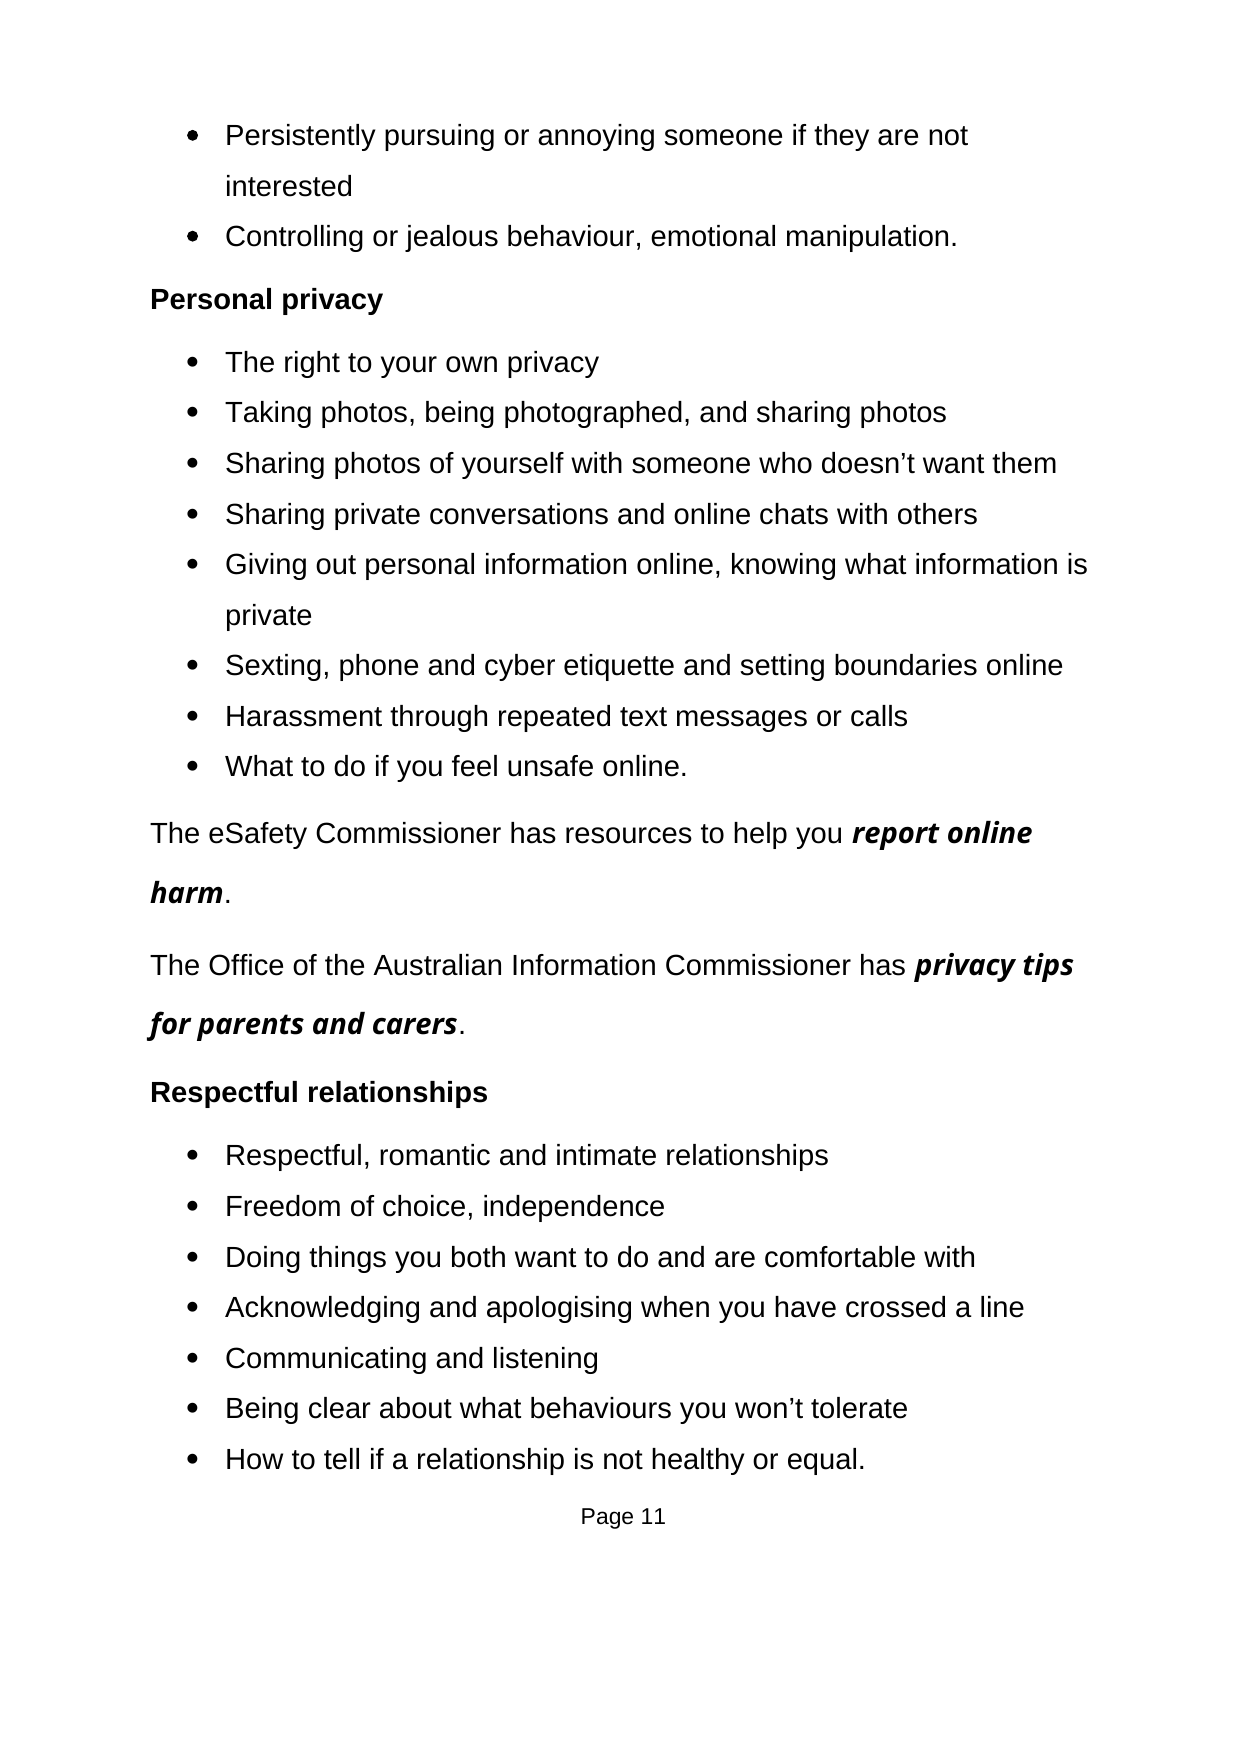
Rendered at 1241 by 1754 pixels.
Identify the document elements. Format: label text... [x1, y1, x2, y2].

text Respectful relationships [150, 1076, 1090, 1109]
list Harassment through repeated text messages or calls [187, 699, 1090, 733]
text Personal privacy [150, 282, 1090, 316]
list Taking photos, being photographed, and sharing photos [187, 396, 1090, 429]
list The right to your own privacy [187, 345, 1090, 379]
list Freedom of choice, independence [187, 1189, 1090, 1223]
list How to tell if a relationship is not healthy or equal. [187, 1442, 1090, 1476]
list Acknowledging and apologising when you have crossed a line [187, 1290, 1090, 1324]
list Doing things you both want to do and are comfortable with [187, 1239, 1090, 1273]
list Sexting, phone and cyber etiquette and setting boundaries online [187, 648, 1090, 682]
list Communicating and listening [187, 1341, 1090, 1374]
list Being clear about what behaviours you won’t tolerate [187, 1391, 1090, 1425]
list What to do if you feel unsafe online. [187, 749, 1090, 783]
list Sharing photos of yourself with someone who doesn’t want them [187, 446, 1090, 480]
list Sharing private conversations and online chats with others [187, 497, 1090, 531]
text The Office of the Australian Information Commissioner has privacy tips for parents and carers. [150, 944, 1090, 1043]
text The eSafety Commissioner has resources to help you report online harm. [150, 813, 1090, 912]
list Persistently pursuing or annoying someone if they are not interested [187, 118, 1090, 202]
list Controlling or jealous behaviour, emotional manipulation. [187, 219, 1090, 253]
list Respectful, romantic and intimate relationships [187, 1138, 1090, 1172]
list Giving out personal information online, knowing what information is private [187, 547, 1090, 631]
